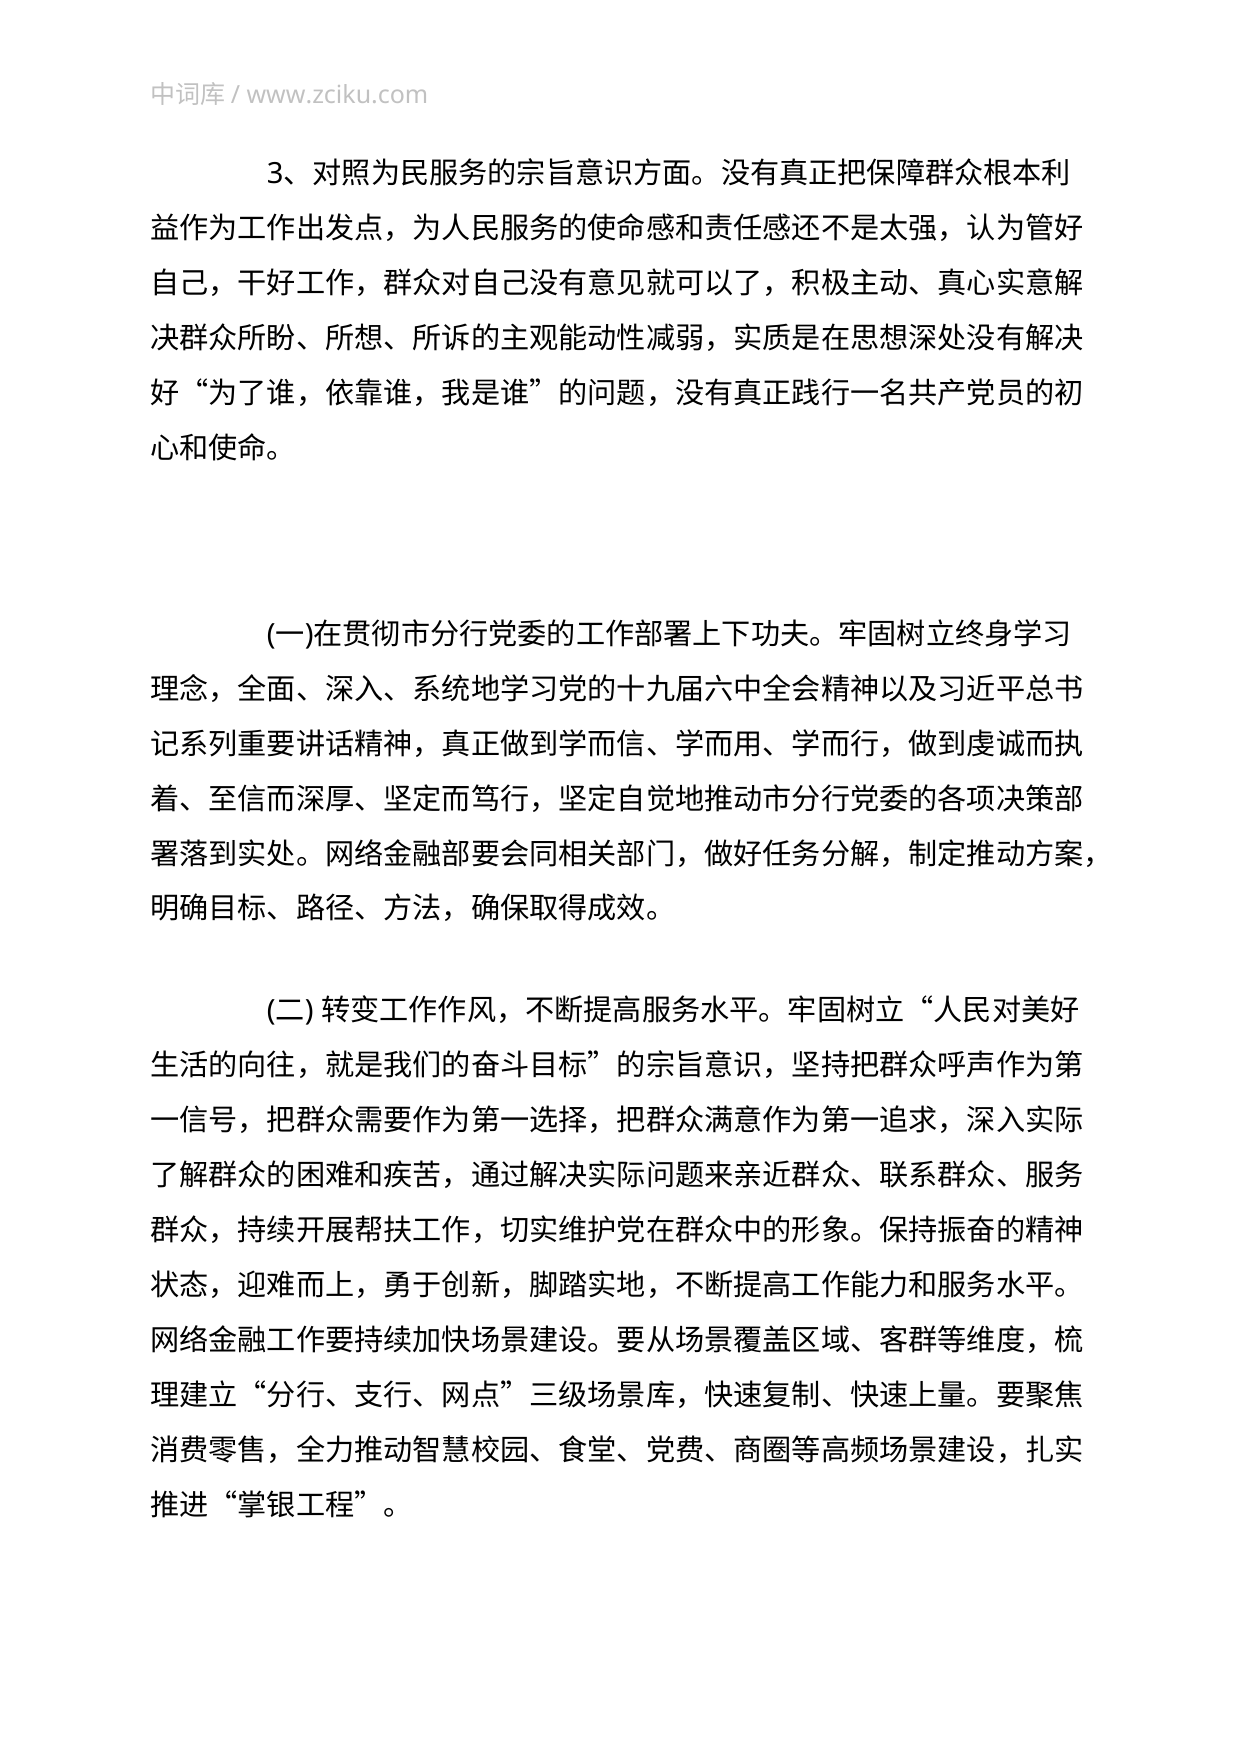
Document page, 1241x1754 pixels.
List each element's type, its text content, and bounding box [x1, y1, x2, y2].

text (二) 转变工作作风，不断提高服务水平。牢固树立“人民对美好生活的向往，就是我们的奋斗目标”的宗旨意识，坚持把群众呼声作为第一信号，把群众需要作为第一选择，把群众满意作为第一追求，深入实际了解群众的困难和疾苦，通过解决实际问题来亲近群众、联系群众、服务群众，持续开展帮扶工作，切实维护党在群众中的形象。保持振奋的精神状态，迎难而上，勇于创新，脚踏实地，不断提高工作能力和服务水平。网络金融工作要持续加快场景建设。要从场景覆盖区域、客群等维度，梳理建立“分行、支行、网点”三级场景库，快速复制、快速上量。要聚焦消费零售，全力推动智慧校园、食堂、党费、商圈等高频场景建设，扎实推进“掌银工程”。 [150, 987, 1090, 1523]
text (一)在贯彻市分行党委的工作部署上下功夫。牢固树立终身学习理念，全面、深入、系统地学习党的十九届六中全会精神以及习近平总书记系列重要讲话精神，真正做到学而信、学而用、学而行，做到虔诚而执着、至信而深厚、坚定而笃行，坚定自觉地推动市分行党委的各项决策部署落到实处。网络金融部要会同相关部门，做好任务分解，制定推动方案，明确目标、路径、方法，确保取得成效。 [150, 611, 1090, 927]
text 3、对照为民服务的宗旨意识方面。没有真正把保障群众根本利益作为工作出发点，为人民服务的使命感和责任感还不是太强，认为管好自己，干好工作，群众对自己没有意见就可以了，积极主动、真心实意解决群众所盼、所想、所诉的主观能动性减弱，实质是在思想深处没有解决好“为了谁，依靠谁，我是谁”的问题，没有真正践行一名共产党员的初心和使命。 [150, 150, 1090, 467]
